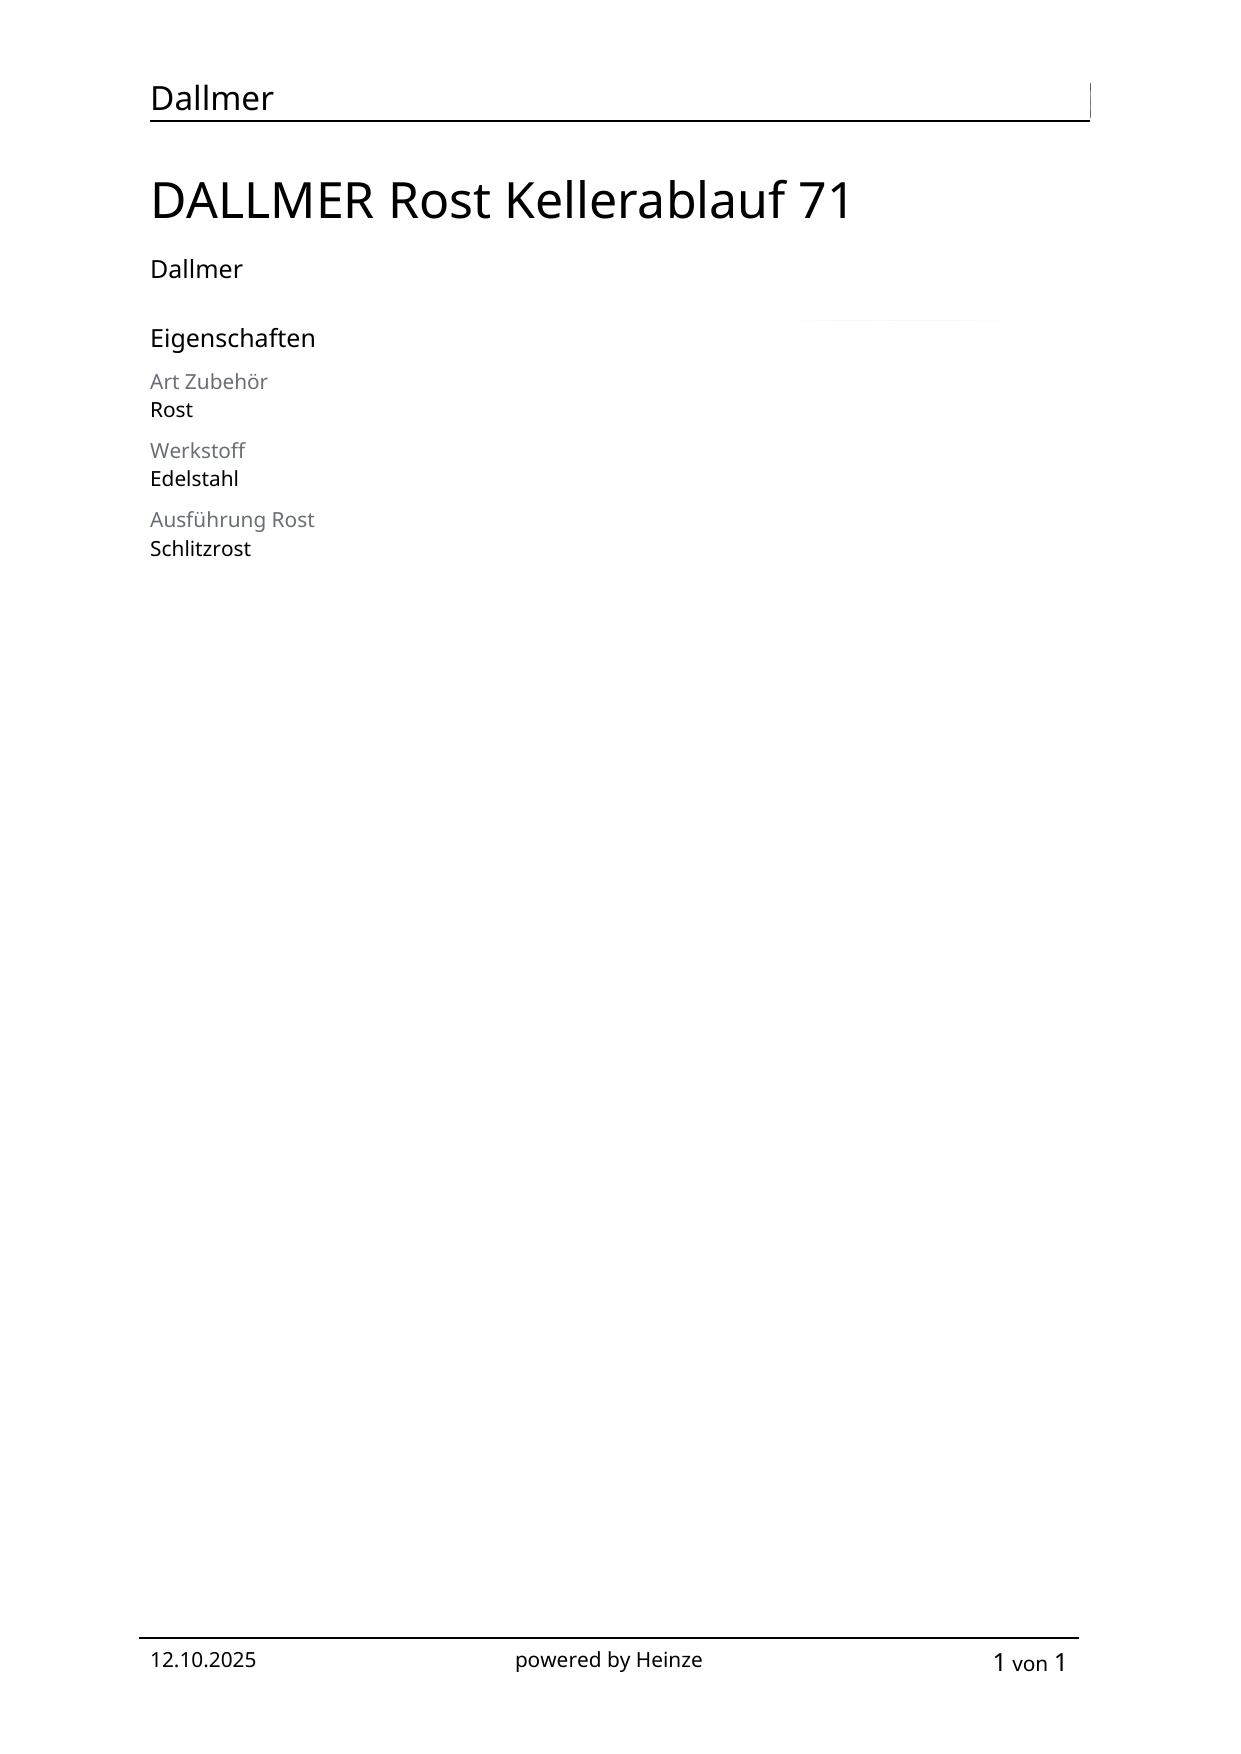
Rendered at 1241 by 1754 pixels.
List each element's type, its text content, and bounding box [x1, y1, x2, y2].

text Art Zubehör [150, 367, 1090, 395]
text Dallmer [150, 252, 1090, 286]
text Schlitzrost [150, 534, 1090, 562]
text Werkstoff [150, 436, 1090, 464]
text Edelstahl [150, 464, 1090, 493]
text DALLMER Rost Kellerablauf 71 [150, 165, 1090, 233]
text Rost [150, 395, 1090, 424]
text Eigenschaften [150, 320, 1090, 354]
text Ausführung Rost [150, 506, 1090, 534]
